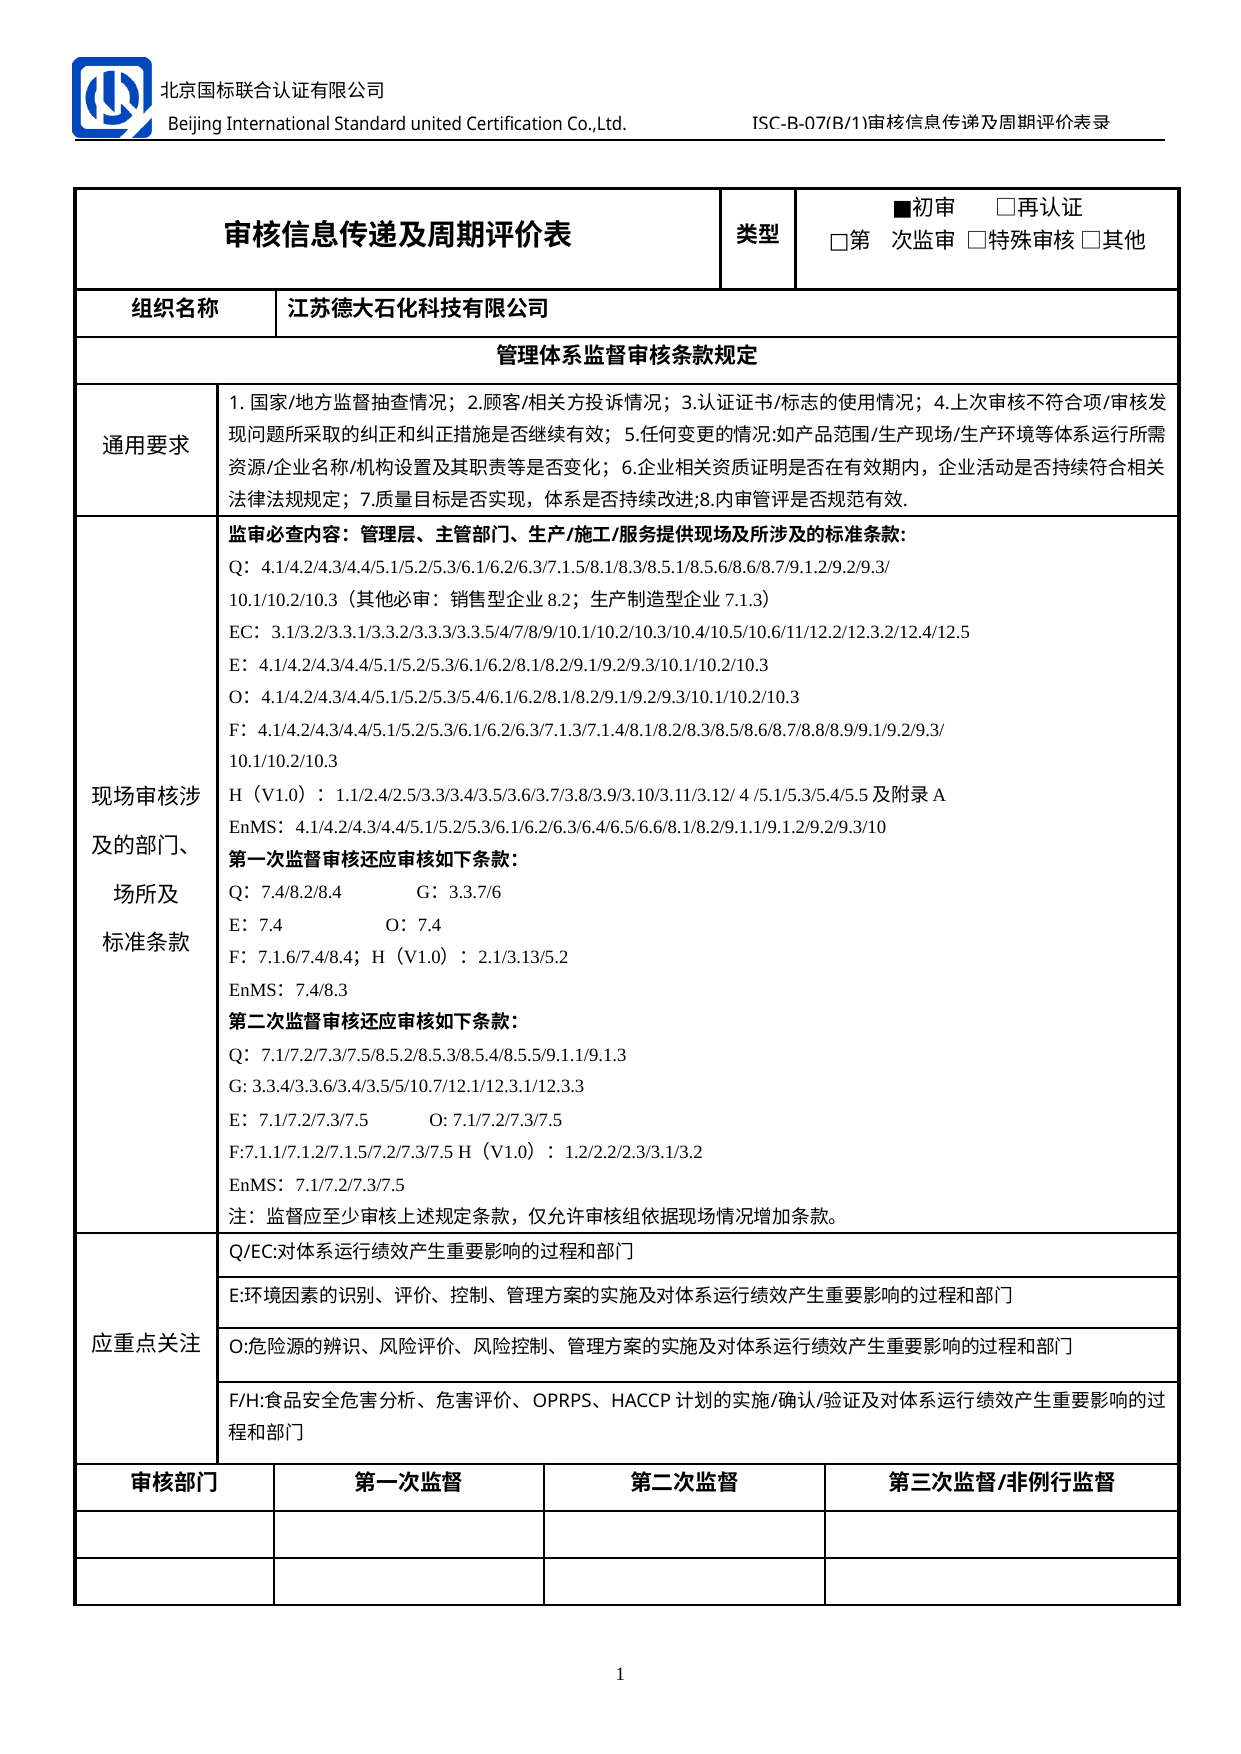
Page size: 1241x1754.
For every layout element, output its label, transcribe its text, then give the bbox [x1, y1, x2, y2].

table_cell [826, 1512, 1177, 1557]
table_header 类型 [722, 190, 794, 287]
picture [72, 57, 152, 138]
table_cell [545, 1512, 824, 1557]
table_cell 1. 国家/地方监督抽查情况；2.顾客/相关方投诉情况；3.认证证书/标志的使用情况；4.上次审核不符合项/审核发现问题所采取的纠正和纠正措施是否继续有效；5.任何变更的情况:如产品范围/生产现场/生产环境等体系运行所需资源/企业名称/机构设置及其职责等是否变化；6.企业相关资质证明是否在有效期内，企业活动是否持续符合相关法律法规规定；7.质量目标是否实现，体系是否持续改进;8.内审管评是否规范有效. [219, 385, 1177, 515]
table_cell 应重点关注 [77, 1234, 216, 1462]
table_cell 通用要求 [77, 385, 216, 515]
table_cell 审核部门 [77, 1465, 273, 1509]
table_header ■初审 □再认证 □第 次监审 □特殊审核 □其他 [797, 190, 1177, 287]
table_cell O:危险源的辨识、风险评价、风险控制、管理方案的实施及对体系运行绩效产生重要影响的过程和部门 [219, 1329, 1177, 1381]
table_cell 监审必查内容：管理层、主管部门、生产/施工/服务提供现场及所涉及的标准条款: Q：4.1/4.2/4.3/4.4/5.1/5.2/5.3/6.1/6.2/6.3/7.1.5/8.1/8.3/8.5.1/8.5.6/8.6/8.7/9.1.2/9.2/9.3/ 10.1/10.2/10.3（其他必审：销售型企业8.2；生产制造型企业7.1.3） EC：3.1/3.2/3.3.1/3.3.2/3.3.3/3.3.5/4/7/8/9/10.1/10.2/10.3/10.4/10.5/10.6/11/12.2/12.3.2/12.4/12.5 E：4.1/4.2/4.3/4.4/5.1/5.2/5.3/6.1/6.2/8.1/8.2/9.1/9.2/9.3/10.1/10.2/10.3 O：4.1/4.2/4.3/4.4/5.1/5.2/5.3/5.4/6.1/6.2/8.1/8.2/9.1/9.2/9.3/10.1/10.2/10.3 F：4.1/4.2/4.3/4.4/5.1/5.2/5.3/6.1/6.2/6.3/7.1.3/7.1.4/8.1/8.2/8.3/8.5/8.6/8.7/8.8/8.9/9.1/9.2/9.3/ 10.1/10.2/10.3 H（V1.0）：1.1/2.4/2.5/3.3/3.4/3.5/3.6/3.7/3.8/3.9/3.10/3.11/3.12/ 4 /5.1/5.3/5.4/5.5及附录A EnMS：4.1/4.2/4.3/4.4/5.1/5.2/5.3/6.1/6.2/6.3/6.4/6.5/6.6/8.1/8.2/9.1.1/9.1.2/9.2/9.3/10 第一次监督审核还应审核如下条款： Q：7.4/8.2/8.4 G：3.3.7/6 E：7.4 O：7.4 F：7.1.6/7.4/8.4；H（V1.0）：2.1/3.13/5.2 EnMS：7.4/8.3 第二次监督审核还应审核如下条款： Q：7.1/7.2/7.3/7.5/8.5.2/8.5.3/8.5.4/8.5.5/9.1.1/9.1.3 G: 3.3.4/3.3.6/3.4/3.5/5/10.7/12.1/12.3.1/12.3.3 E：7.1/7.2/7.3/7.5 O: 7.1/7.2/7.3/7.5 F:7.1.1/7.1.2/7.1.5/7.2/7.3/7.5 H（V1.0）：1.2/2.2/2.3/3.1/3.2 EnMS：7.1/7.2/7.3/7.5 注：监督应至少审核上述规定条款，仅允许审核组依据现场情况增加条款。 [219, 517, 1177, 1232]
table_cell [275, 1512, 543, 1557]
table_header 审核信息传递及周期评价表 [77, 190, 719, 287]
table_cell [545, 1559, 824, 1604]
table_cell F/H:食品安全危害分析、危害评价、OPRPS、HACCP计划的实施/确认/验证及对体系运行绩效产生重要影响的过程和部门 [219, 1383, 1177, 1462]
table_cell 组织名称 [77, 291, 275, 336]
table_cell [77, 1559, 273, 1604]
table_cell Q/EC:对体系运行绩效产生重要影响的过程和部门 [219, 1234, 1177, 1276]
table_cell E:环境因素的识别、评价、控制、管理方案的实施及对体系运行绩效产生重要影响的过程和部门 [219, 1278, 1177, 1327]
table_cell [77, 1512, 273, 1557]
table_cell 现场审核涉及的部门、场所及 标准条款 [77, 517, 216, 1232]
table_cell 第二次监督 [545, 1465, 824, 1509]
table_cell [826, 1559, 1177, 1604]
table_cell 江苏德大石化科技有限公司 [277, 291, 1177, 336]
table_cell 管理体系监督审核条款规定 [77, 338, 1177, 383]
table_cell 第三次监督/非例行监督 [826, 1465, 1177, 1509]
table_cell [275, 1559, 543, 1604]
table_cell 第一次监督 [275, 1465, 543, 1509]
